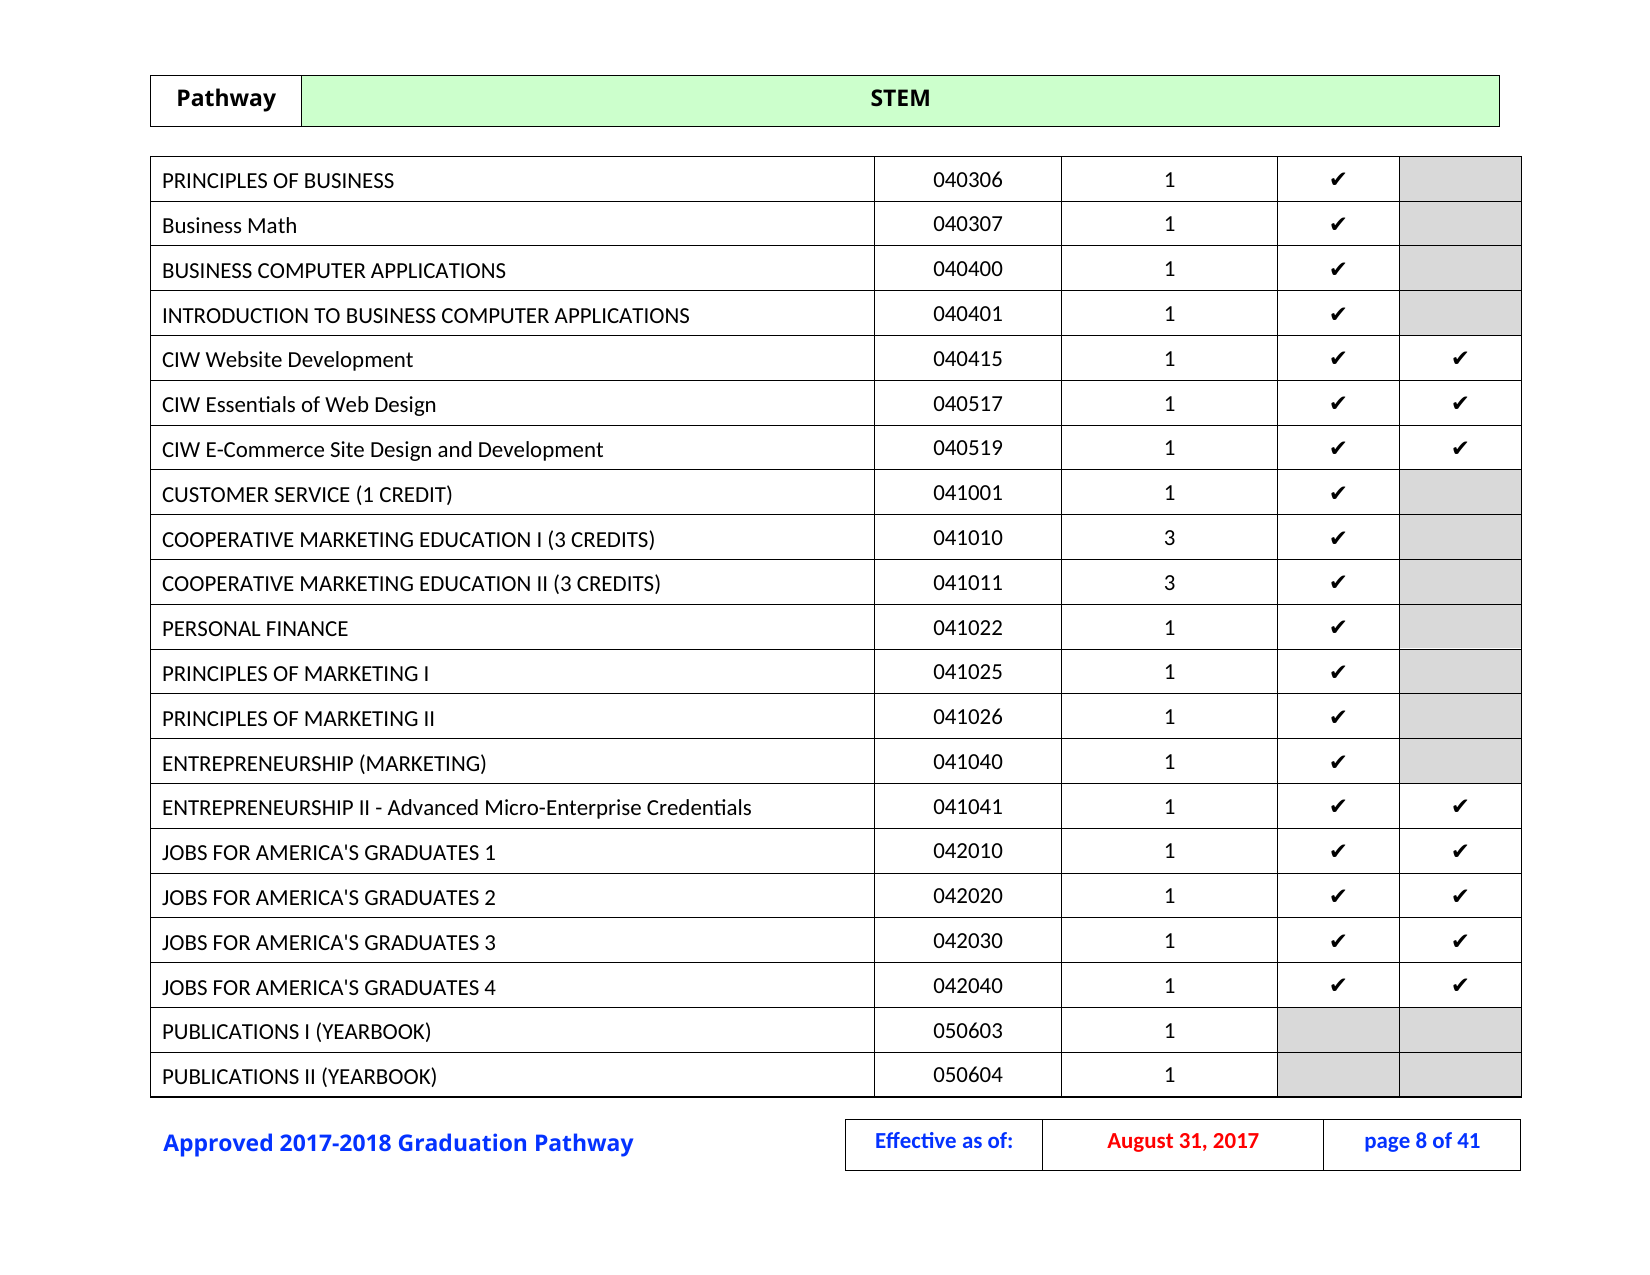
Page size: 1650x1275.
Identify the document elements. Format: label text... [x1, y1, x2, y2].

table_cell ✔ [1278, 605, 1399, 648]
table_cell [1400, 515, 1521, 559]
table_cell 1 [1062, 202, 1277, 245]
table_cell ✔ [1400, 784, 1521, 828]
table_cell CIW E-Commerce Site Design and Development [151, 426, 874, 469]
table_cell 050604 [875, 1053, 1061, 1096]
table_cell 050603 [875, 1008, 1061, 1052]
table_cell 040517 [875, 381, 1061, 424]
table_cell PERSONAL FINANCE [151, 605, 874, 648]
table_cell 1 [1062, 784, 1277, 828]
table_cell 1 [1062, 157, 1277, 201]
table_cell [1400, 470, 1521, 514]
table_cell 1 [1062, 470, 1277, 514]
table_cell 1 [1062, 739, 1277, 783]
table_cell [1400, 605, 1521, 648]
table_cell [1278, 1053, 1399, 1096]
table_cell CIW Website Development [151, 336, 874, 380]
table_cell COOPERATIVE MARKETING EDUCATION I (3 CREDITS) [151, 515, 874, 559]
table_cell [1400, 246, 1521, 290]
table_cell [1400, 694, 1521, 738]
table_cell JOBS FOR AMERICA'S GRADUATES 2 [151, 874, 874, 917]
table_cell 1 [1062, 650, 1277, 693]
table_cell [1400, 650, 1521, 693]
table_cell 042010 [875, 829, 1061, 872]
table_cell 3 [1062, 515, 1277, 559]
table_cell ✔ [1278, 157, 1399, 201]
table_cell ✔ [1278, 381, 1399, 424]
table_cell 041026 [875, 694, 1061, 738]
table_cell ✔ [1278, 246, 1399, 290]
table_cell 041041 [875, 784, 1061, 828]
table_cell [1400, 1008, 1521, 1052]
table_cell ✔ [1278, 470, 1399, 514]
table_cell Business Math [151, 202, 874, 245]
table_cell 1 [1062, 246, 1277, 290]
table_cell [1400, 157, 1521, 201]
table_cell ✔ [1400, 381, 1521, 424]
table_cell ENTREPRENEURSHIP II - Advanced Micro-Enterprise Credentials [151, 784, 874, 828]
table_cell PUBLICATIONS I (YEARBOOK) [151, 1008, 874, 1052]
table_cell 042030 [875, 918, 1061, 962]
table_cell 041011 [875, 560, 1061, 604]
table_cell PRINCIPLES OF BUSINESS [151, 157, 874, 201]
table_cell ✔ [1278, 336, 1399, 380]
table_cell ✔ [1278, 963, 1399, 1007]
table_cell CUSTOMER SERVICE (1 CREDIT) [151, 470, 874, 514]
table_cell PRINCIPLES OF MARKETING II [151, 694, 874, 738]
table_cell 1 [1062, 963, 1277, 1007]
table_cell ✔ [1278, 291, 1399, 335]
table_cell ✔ [1400, 426, 1521, 469]
table_cell 040307 [875, 202, 1061, 245]
table_cell PUBLICATIONS II (YEARBOOK) [151, 1053, 874, 1096]
table_cell ✔ [1278, 829, 1399, 872]
table_cell 1 [1062, 336, 1277, 380]
table_cell JOBS FOR AMERICA'S GRADUATES 4 [151, 963, 874, 1007]
table_cell 1 [1062, 1053, 1277, 1096]
table_cell 042020 [875, 874, 1061, 917]
table_cell ✔ [1400, 336, 1521, 380]
table_cell ✔ [1400, 874, 1521, 917]
table_cell 1 [1062, 426, 1277, 469]
table_cell ✔ [1400, 918, 1521, 962]
table_cell ✔ [1278, 515, 1399, 559]
table_cell 1 [1062, 605, 1277, 648]
table_cell 041010 [875, 515, 1061, 559]
table_cell 1 [1062, 694, 1277, 738]
table_cell [1400, 560, 1521, 604]
table_cell [1400, 202, 1521, 245]
table_cell BUSINESS COMPUTER APPLICATIONS [151, 246, 874, 290]
table_cell ENTREPRENEURSHIP (MARKETING) [151, 739, 874, 783]
table_cell [1400, 739, 1521, 783]
table_cell 041025 [875, 650, 1061, 693]
table_cell CIW Essentials of Web Design [151, 381, 874, 424]
table_cell ✔ [1400, 829, 1521, 872]
table_cell ✔ [1278, 202, 1399, 245]
table_cell PRINCIPLES OF MARKETING I [151, 650, 874, 693]
table_cell 1 [1062, 291, 1277, 335]
table_cell 1 [1062, 874, 1277, 917]
table_cell ✔ [1278, 426, 1399, 469]
table_cell ✔ [1278, 560, 1399, 604]
table_cell [1278, 1008, 1399, 1052]
table_cell [1400, 1053, 1521, 1096]
table_cell 040519 [875, 426, 1061, 469]
table_cell 041001 [875, 470, 1061, 514]
table_cell JOBS FOR AMERICA'S GRADUATES 1 [151, 829, 874, 872]
table_cell 1 [1062, 829, 1277, 872]
table_cell ✔ [1278, 694, 1399, 738]
table_cell ✔ [1278, 650, 1399, 693]
table_cell 1 [1062, 1008, 1277, 1052]
table_cell 041040 [875, 739, 1061, 783]
table_cell COOPERATIVE MARKETING EDUCATION II (3 CREDITS) [151, 560, 874, 604]
table_cell ✔ [1400, 963, 1521, 1007]
table_cell INTRODUCTION TO BUSINESS COMPUTER APPLICATIONS [151, 291, 874, 335]
table_cell 3 [1062, 560, 1277, 604]
table_cell 040415 [875, 336, 1061, 380]
table_cell 1 [1062, 918, 1277, 962]
table_cell ✔ [1278, 918, 1399, 962]
table_cell 042040 [875, 963, 1061, 1007]
table_cell ✔ [1278, 739, 1399, 783]
table_cell JOBS FOR AMERICA'S GRADUATES 3 [151, 918, 874, 962]
table_cell ✔ [1278, 784, 1399, 828]
table_cell 040401 [875, 291, 1061, 335]
table_cell [1400, 291, 1521, 335]
table_cell 1 [1062, 381, 1277, 424]
table_cell 040306 [875, 157, 1061, 201]
table_cell 041022 [875, 605, 1061, 648]
table_cell 040400 [875, 246, 1061, 290]
table_cell ✔ [1278, 874, 1399, 917]
